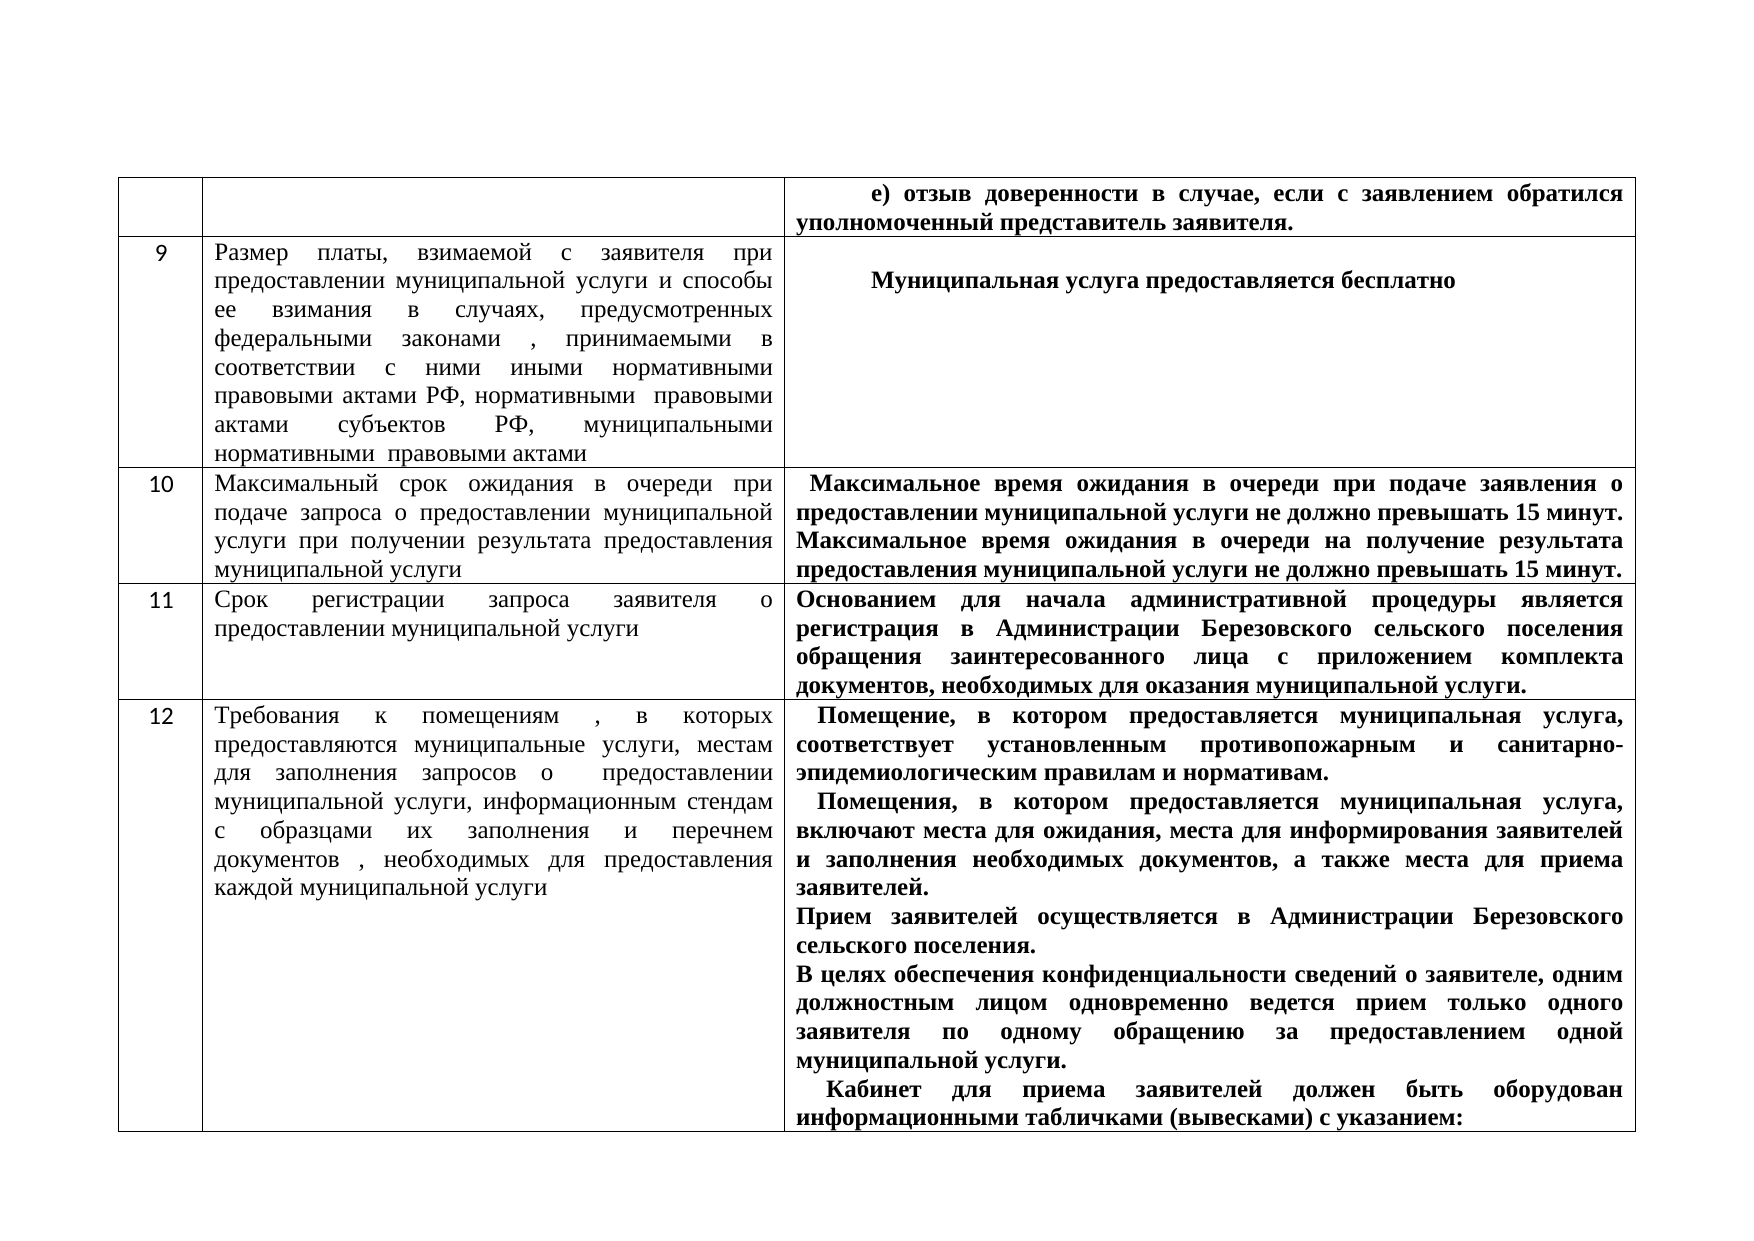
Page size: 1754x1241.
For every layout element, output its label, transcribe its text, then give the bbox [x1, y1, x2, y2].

table_cell 12 [119, 700, 202, 1131]
table_cell Размер платы, взимаемой с заявителя при предоставлении муниципальной услуги и способы ее взимания в случаях, предусмотренных федеральными законами , принимаемыми в соответствии с ними иными нормативными правовыми актами РФ, нормативными правовыми актами субъектов РФ, муниципальными нормативными правовыми актами [203, 237, 784, 467]
table_cell 11 [119, 584, 202, 699]
table_cell Максимальный срок ожидания в очереди при подаче запроса о предоставлении муниципальной услуги при получении результата предоставления муниципальной услуги [203, 468, 784, 583]
table_cell 9 [119, 237, 202, 467]
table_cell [203, 178, 784, 236]
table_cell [785, 178, 1635, 236]
table_cell Максимальное время ожидания в очереди при подаче заявления о предоставлении муниципальной услуги не должно превышать 15 минут. Максимальное время ожидания в очереди на получение результата предоставления муниципальной услуги не должно превышать 15 минут. [785, 468, 1635, 583]
table_cell Муниципальная услуга предоставляется бесплатно [785, 237, 1635, 467]
table_cell Срок регистрации запроса заявителя о предоставлении муниципальной услуги [203, 584, 784, 699]
table_cell Основанием для начала административной процедуры является регистрация в Администрации Березовского сельского поселения обращения заинтересованного лица с приложением комплекта документов, необходимых для оказания муниципальной услуги. [785, 584, 1635, 699]
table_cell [203, 700, 784, 1131]
table_cell 10 [119, 468, 202, 583]
table_cell 8 [119, 178, 202, 236]
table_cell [785, 700, 1635, 1131]
